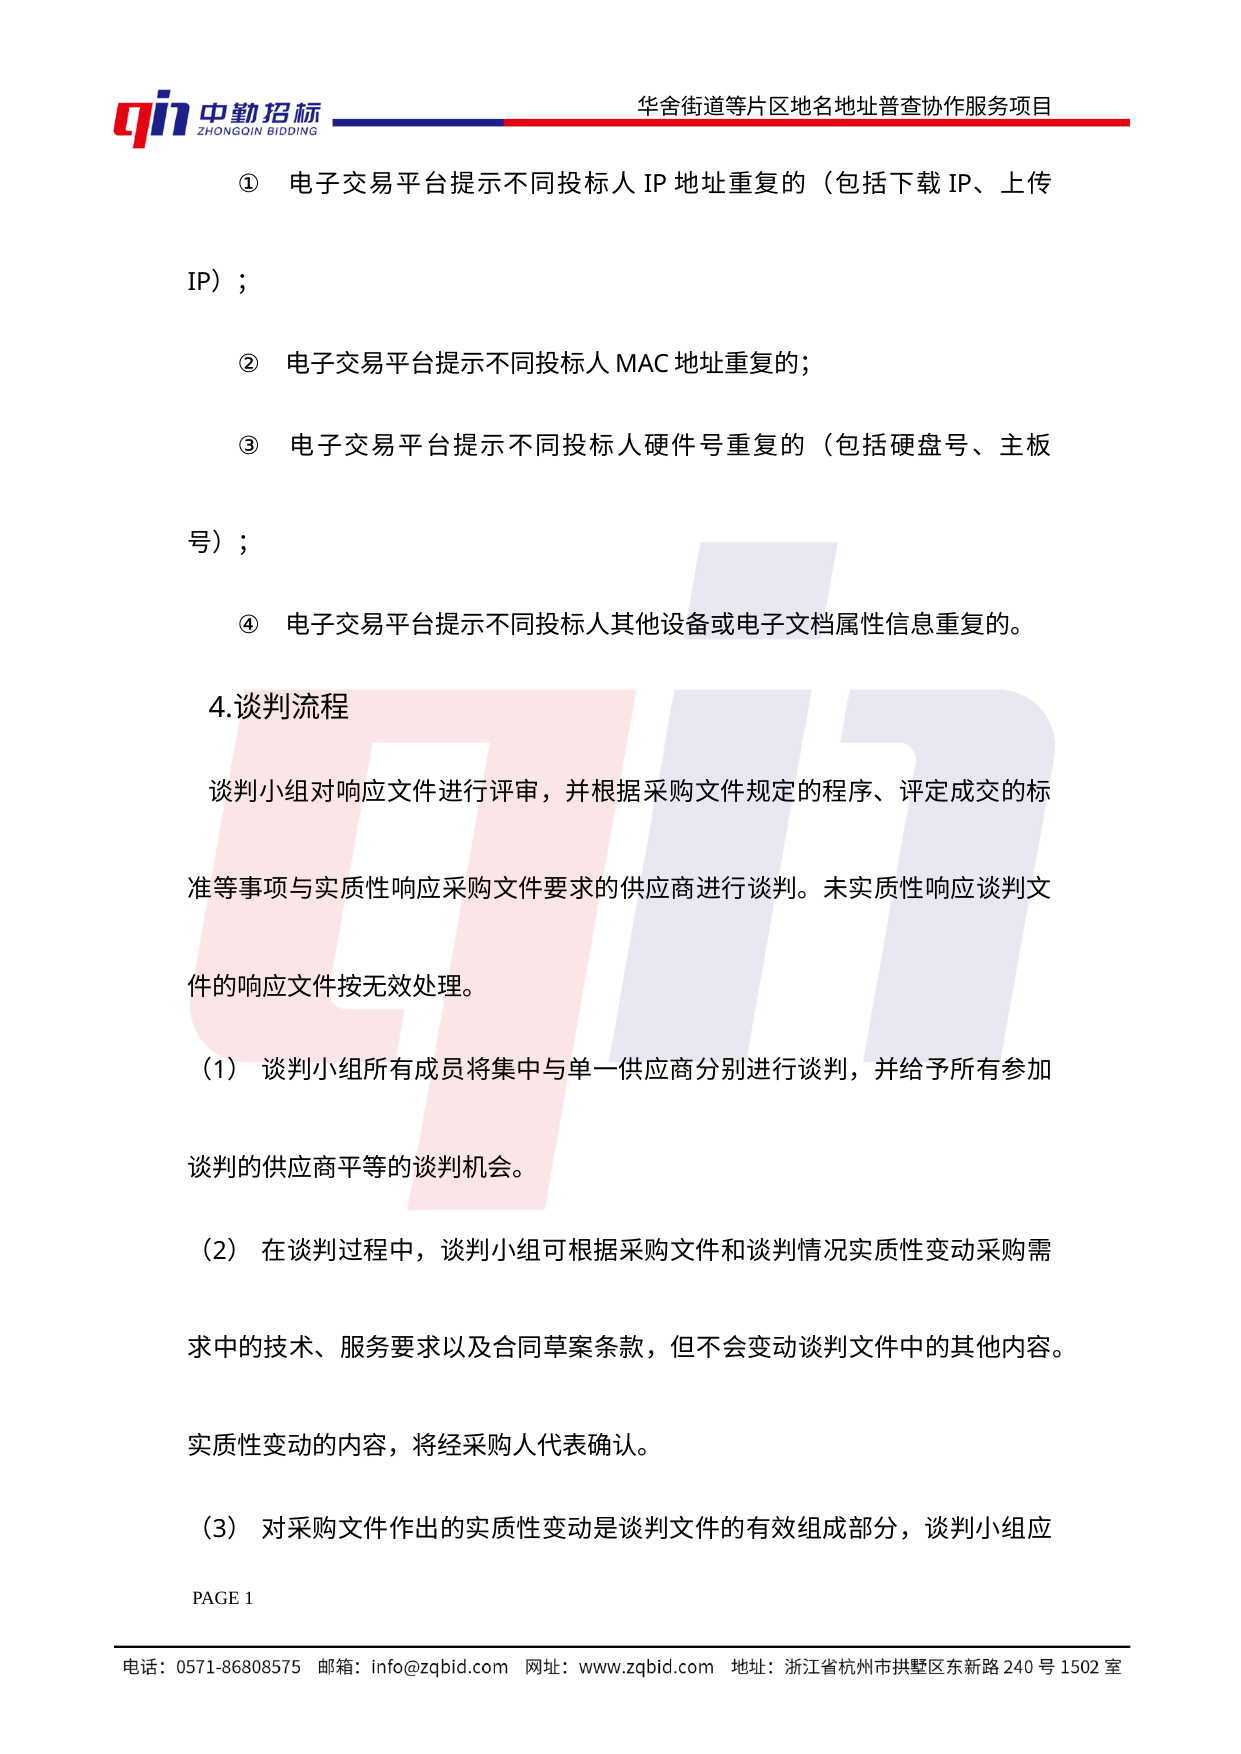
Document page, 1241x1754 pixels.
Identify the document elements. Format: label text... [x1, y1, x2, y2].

list 在谈判过程中，谈判小组可根据采购文件和谈判情况实质性变动采购需求中的技术、服务要求以及合同草案条款，但不会变动谈判文件中的其他内容。实质性变动的内容，将经采购人代表确认。 [187, 1216, 1053, 1476]
text ② 电子交易平台提示不同投标人MAC地址重复的； [187, 330, 1053, 395]
text ① 电子交易平台提示不同投标人IP地址重复的（包括下载IP、上传IP）； [187, 151, 1053, 313]
list 谈判流程 [208, 673, 1053, 738]
text ④ 电子交易平台提示不同投标人其他设备或电子文档属性信息重复的。 [187, 591, 1053, 656]
picture [1, 0, 1241, 1753]
text ③ 电子交易平台提示不同投标人硬件号重复的（包括硬盘号、主板号）； [187, 412, 1053, 574]
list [187, 1494, 1053, 1559]
list 谈判小组所有成员将集中与单一供应商分别进行谈判，并给予所有参加谈判的供应商平等的谈判机会。 [187, 1035, 1053, 1198]
text 谈判小组对响应文件进行评审，并根据采购文件规定的程序、评定成交的标准等事项与实质性响应采购文件要求的供应商进行谈判。未实质性响应谈判文件的响应文件按无效处理。 [187, 758, 1053, 1018]
